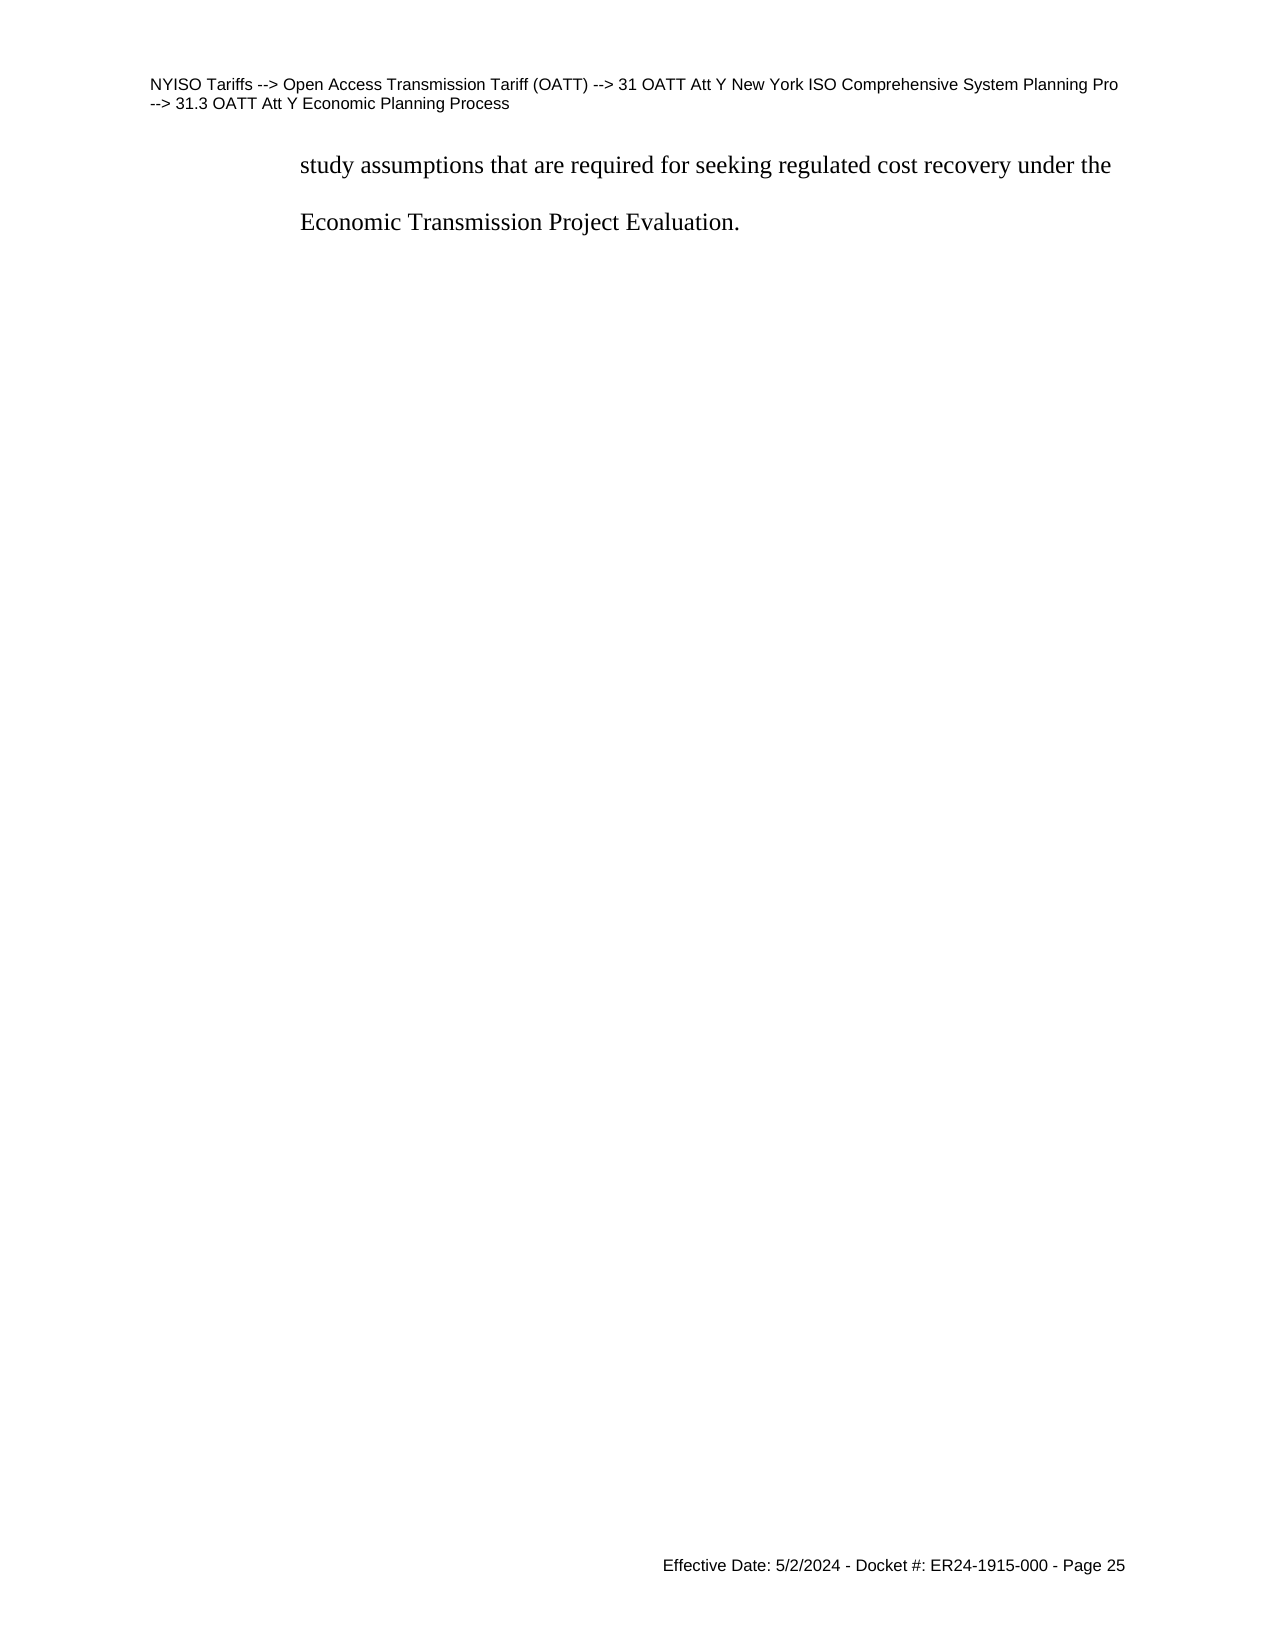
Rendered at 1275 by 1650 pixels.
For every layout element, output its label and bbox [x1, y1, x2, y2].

text [225, 150, 1125, 236]
